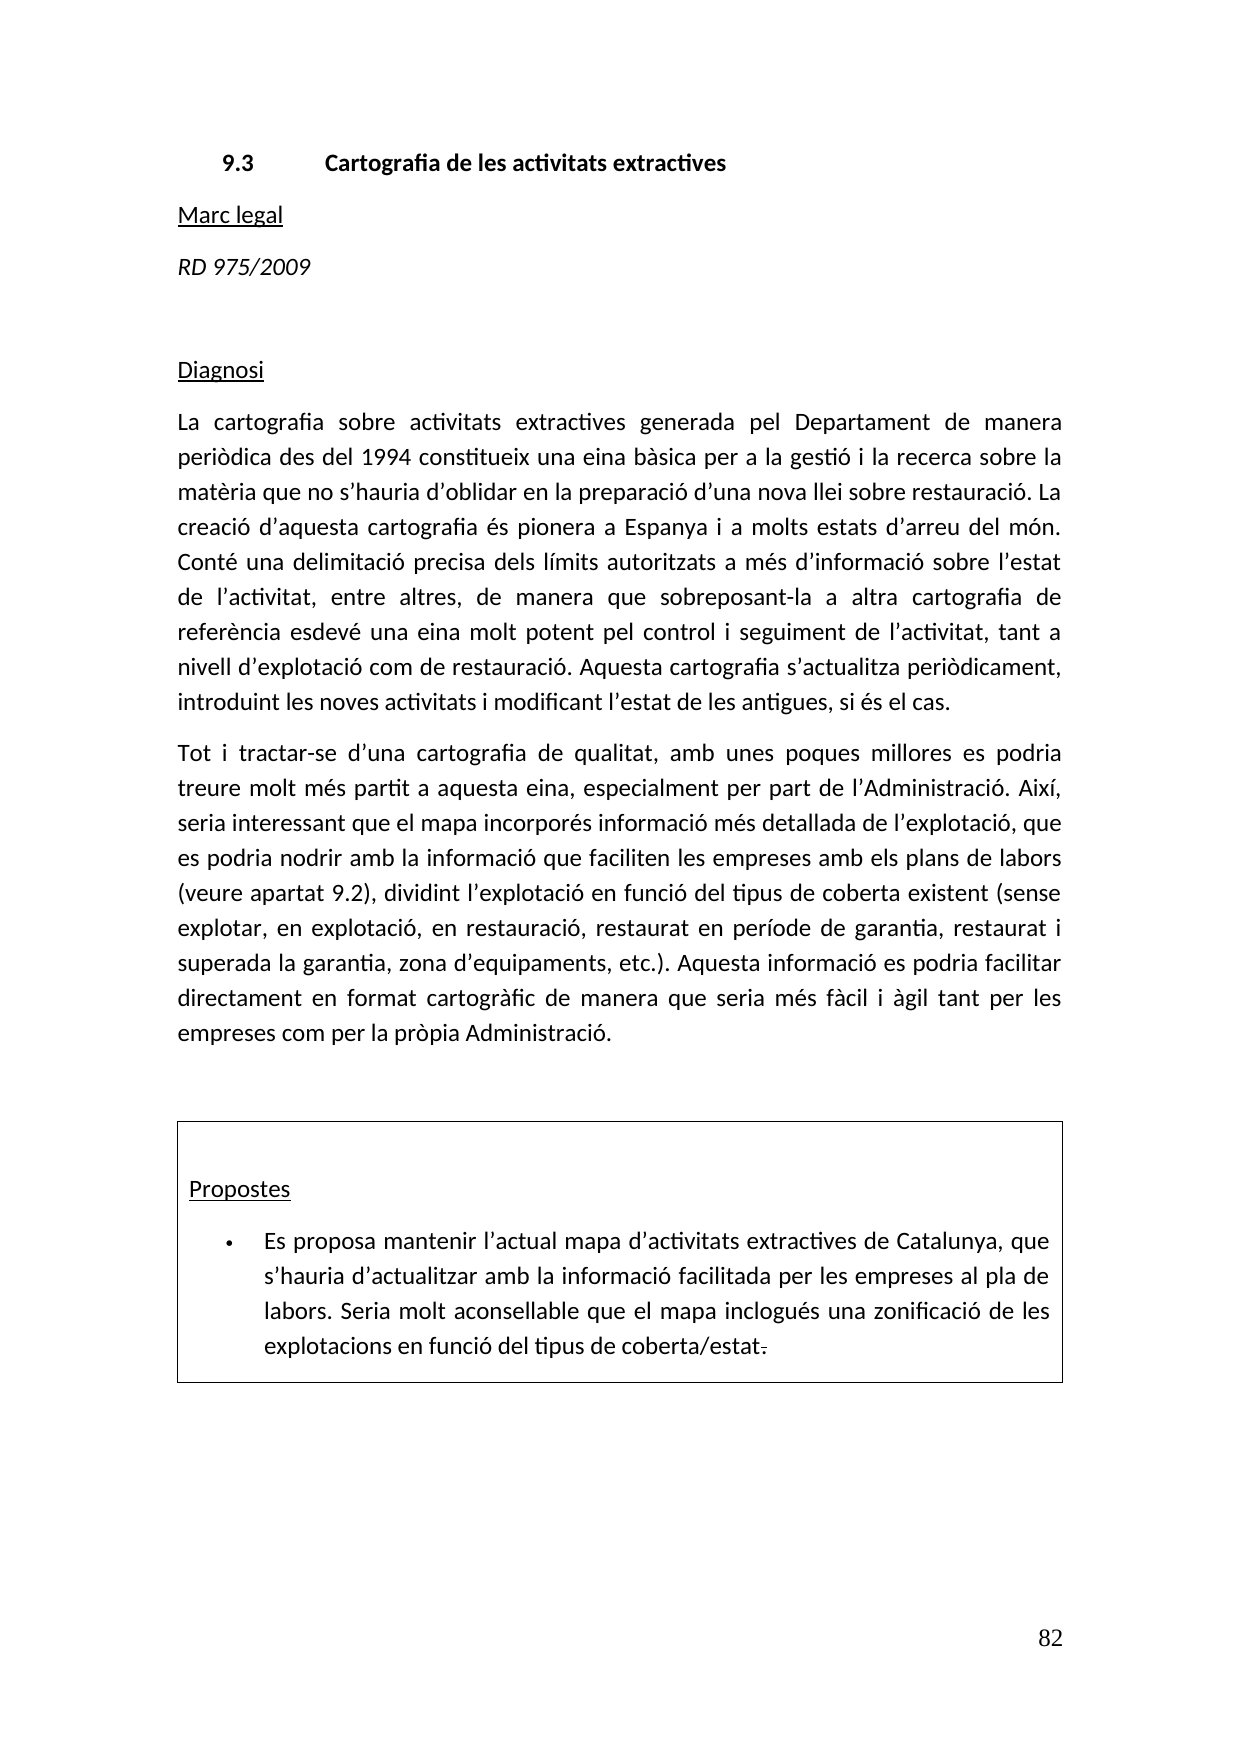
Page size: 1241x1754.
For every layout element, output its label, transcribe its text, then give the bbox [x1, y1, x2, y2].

text 9.3 Cartografia de les activitats extractives [222, 148, 1063, 178]
text Marc legal [177, 199, 1063, 230]
table_header Propostes Es proposa mantenir l’actual mapa d’activitats extractives de Catalunya, que s’hauria d’actualitzar amb la informació facilitada per les empreses al pla de labors. Seria molt aconsellable que el mapa inclogués una zonificació de les explotacions en funció del tipus de coberta/estat. [178, 1122, 1062, 1382]
text Diagnosi [177, 354, 1063, 385]
text RD 975/2009 [177, 251, 1063, 281]
text Tot i tractar-se d’una cartografia de qualitat, amb unes poques millores es podria treure molt més partit a aquesta eina, especialment per part de l’Administració. Així, seria interessant que el mapa incorporés informació més detallada de l’explotació, que es podria nodrir amb la informació que faciliten les empreses amb els plans de labors (veure apartat 9.2), dividint l’explotació en funció del tipus de coberta existent (sense explotar, en explotació, en restauració, restaurat en període de garantia, restaurat i superada la garantia, zona d’equipaments, etc.). Aquesta informació es podria facilitar directament en format cartogràfic de manera que seria més fàcil i àgil tant per les empreses com per la pròpia Administració. [177, 738, 1063, 1048]
text La cartografia sobre activitats extractives generada pel Departament de manera periòdica des del 1994 constitueix una eina bàsica per a la gestió i la recerca sobre la matèria que no s’hauria d’oblidar en la preparació d’una nova llei sobre restauració. La creació d’aquesta cartografia és pionera a Espanya i a molts estats d’arreu del món. Conté una delimitació precisa dels límits autoritzats a més d’informació sobre l’estat de l’activitat, entre altres, de manera que sobreposant-la a altra cartografia de referència esdevé una eina molt potent pel control i seguiment de l’activitat, tant a nivell d’explotació com de restauració. Aquesta cartografia s’actualitza periòdicament, introduint les noves activitats i modificant l’estat de les antigues, si és el cas. [177, 406, 1063, 716]
